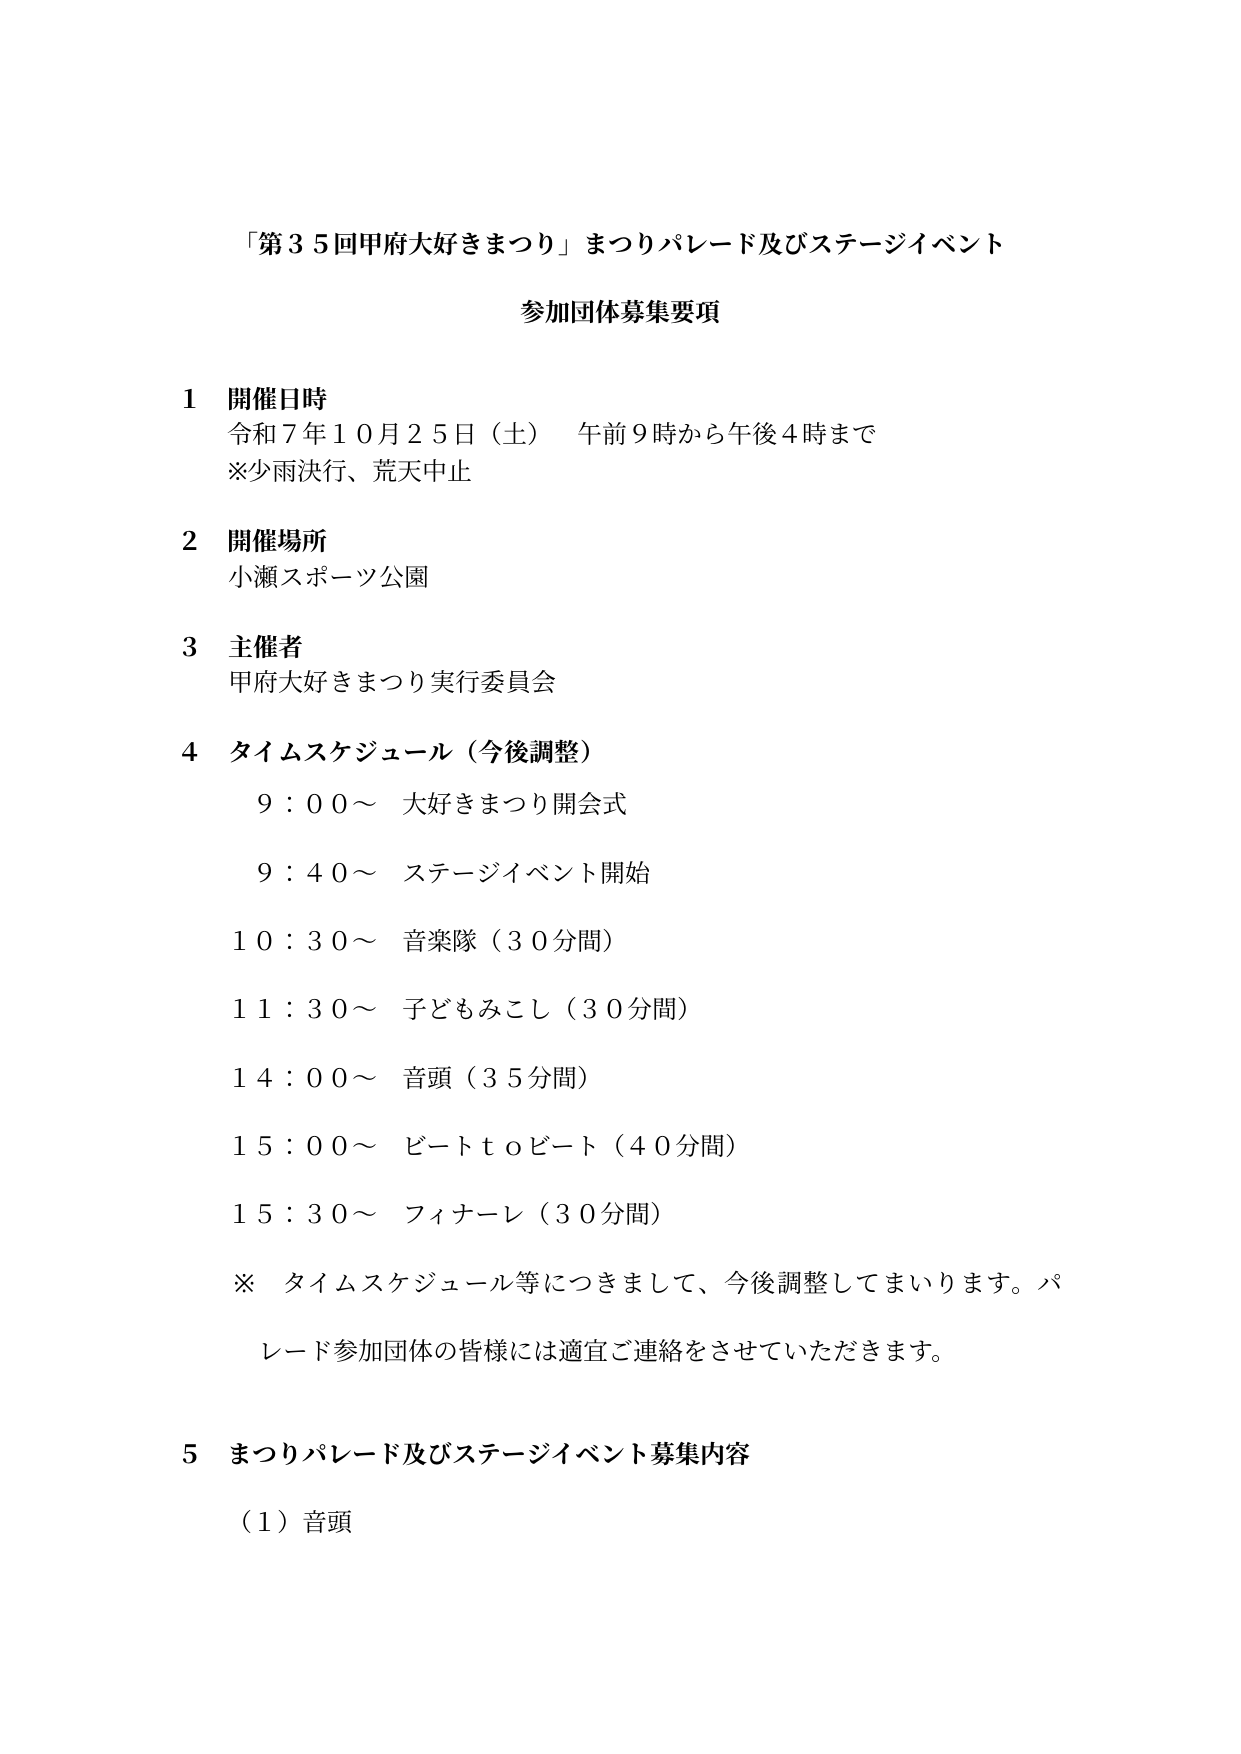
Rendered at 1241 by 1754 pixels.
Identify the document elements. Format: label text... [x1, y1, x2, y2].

text ４ タイムスケジュール（今後調整） [177, 733, 1063, 769]
text ２ 開催場所 [177, 521, 1063, 557]
text １４：００～ 音頭（３５分間） [177, 1042, 1063, 1111]
text 「第３５回甲府大好きまつり」まつりパレード及びステージイベント [177, 208, 1063, 277]
text （１）音頭 [177, 1487, 1063, 1555]
text 甲府大好きまつり実行委員会 [177, 663, 1063, 699]
text １０：３０～ 音楽隊（３０分間） [177, 906, 1063, 974]
text 小瀬スポーツ公園 [177, 557, 1063, 593]
text １ 開催日時 [177, 379, 1063, 415]
text １５：３０～ フィナーレ（３０分間） [177, 1179, 1063, 1247]
text １１：３０～ 子どもみこし（３０分間） [177, 974, 1063, 1042]
text １５：００～ ビートｔｏビート（４０分間） [177, 1111, 1063, 1179]
text ※少雨決行、荒天中止 [177, 451, 1063, 487]
text 参加団体募集要項 [177, 277, 1063, 345]
text ９：４０～ ステージイベント開始 [177, 837, 1063, 906]
text ３ 主催者 [177, 627, 1063, 663]
text ５ まつりパレード及びステージイベント募集内容 [177, 1418, 1063, 1487]
text ※ タイムスケジュール等につきまして、今後調整してまいります。パレード参加団体の皆様には適宜ご連絡をさせていただきます。 [233, 1247, 1063, 1384]
text 令和７年１０月２５日（土） 午前９時から午後４時まで [177, 415, 1063, 451]
text ９：００～ 大好きまつり開会式 [177, 769, 1063, 837]
